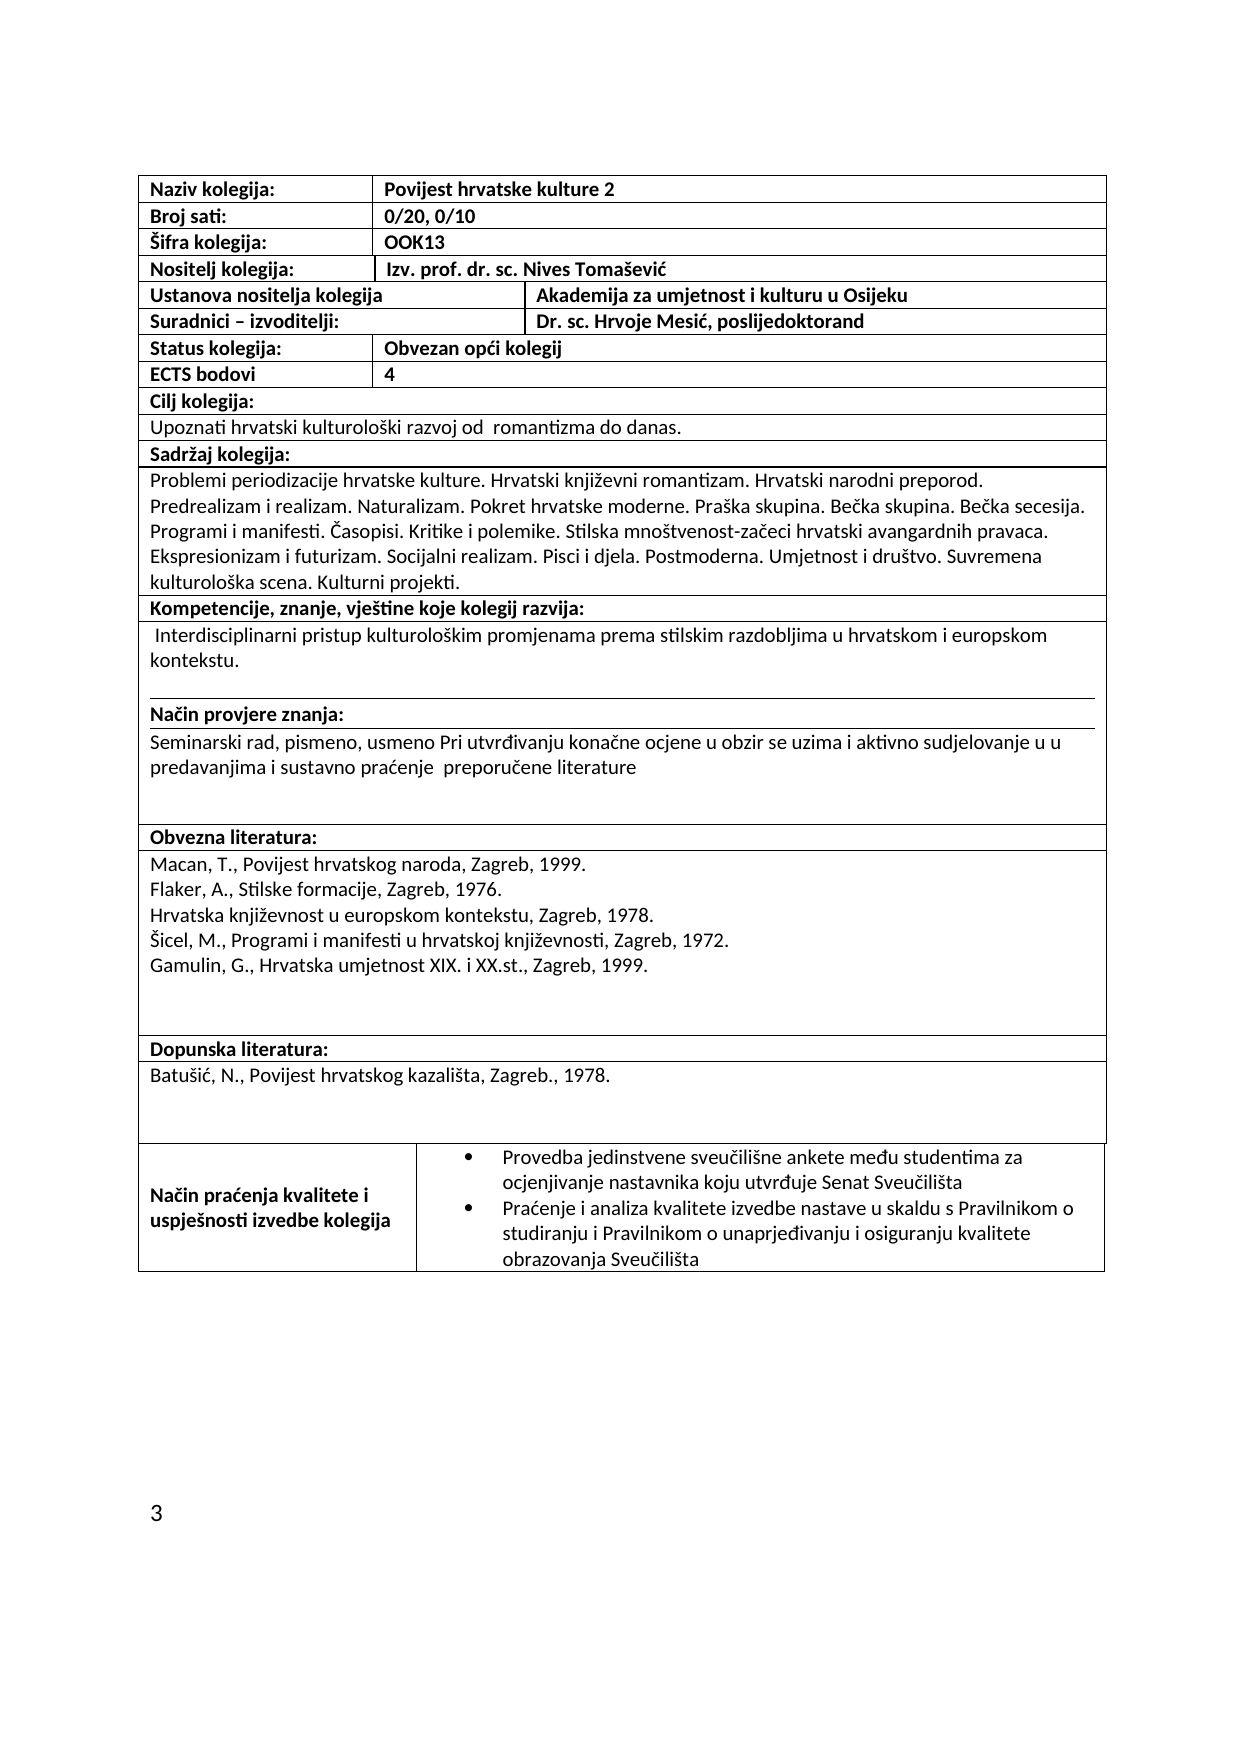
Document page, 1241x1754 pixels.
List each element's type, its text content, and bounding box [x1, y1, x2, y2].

table_cell Obvezna literatura: [139, 825, 1106, 850]
table_cell Interdisciplinarni pristup kulturološkim promjenama prema stilskim razdobljima u hrvatskom i europskom kontekstu. Način provjere znanja: Seminarski rad, pismeno, usmeno Pri utvrđivanju konačne ocjene u obzir se uzima i aktivno sudjelovanje u u predavanjima i sustavno praćenje preporučene literature [139, 622, 1106, 823]
table_cell Dopunska literatura: [139, 1036, 1106, 1061]
table_cell 0/20, 0/10 [373, 203, 1106, 228]
table_cell Broj sati: [139, 203, 372, 228]
table_cell Cilj kolegija: [139, 388, 1106, 413]
table_header Povijest hrvatske kulture 2 [373, 176, 1106, 202]
table_cell Status kolegija: [139, 335, 372, 361]
table_cell Način praćenja kvalitete i uspješnosti izvedbe kolegija [139, 1144, 416, 1271]
table_header Naziv kolegija: [139, 176, 372, 202]
table_cell Ustanova nositelja kolegija [139, 282, 524, 308]
table_cell 4 [373, 362, 1106, 387]
table_cell Problemi periodizacije hrvatske kulture. Hrvatski književni romantizam. Hrvatski narodni preporod. Predrealizam i realizam. Naturalizam. Pokret hrvatske moderne. Praška skupina. Bečka skupina. Bečka secesija. Programi i manifesti. Časopisi. Kritike i polemike. Stilska mnoštvenost-začeci hrvatski avangardnih pravaca. Ekspresionizam i futurizam. Socijalni realizam. Pisci i djela. Postmoderna. Umjetnost i društvo. Suvremena kulturološka scena. Kulturni projekti. [139, 468, 1106, 594]
table_cell Obvezan opći kolegij [373, 335, 1106, 361]
table_cell Izv. prof. dr. sc. Nives Tomašević [376, 256, 1106, 281]
table_cell Akademija za umjetnost i kulturu u Osijeku [526, 282, 1106, 308]
table_cell Kompetencije, znanje, vještine koje kolegij razvija: [139, 596, 1106, 621]
table_cell Sadržaj kolegija: [139, 441, 1106, 466]
table_cell Provedba jedinstvene sveučilišne ankete među studentima za ocjenjivanje nastavnika koju utvrđuje Senat Sveučilišta Praćenje i analiza kvalitete izvedbe nastave u skaldu s Pravilnikom o studiranju i Pravilnikom o unaprjeđivanju i osiguranju kvalitete obrazovanja Sveučilišta [417, 1144, 1104, 1271]
table_cell Upoznati hrvatski kulturološki razvoj od romantizma do danas. [139, 415, 1106, 440]
table_cell Šifra kolegija: [139, 229, 372, 255]
table_cell Macan, T., Povijest hrvatskog naroda, Zagreb, 1999. Flaker, A., Stilske formacije, Zagreb, 1976. Hrvatska književnost u europskom kontekstu, Zagreb, 1978. Šicel, M., Programi i manifesti u hrvatskoj književnosti, Zagreb, 1972. Gamulin, G., Hrvatska umjetnost XIX. i XX.st., Zagreb, 1999. [139, 851, 1106, 1035]
table_cell Dr. sc. Hrvoje Mesić, poslijedoktorand [526, 309, 1106, 334]
table_cell Suradnici – izvoditelji: [139, 309, 524, 334]
table_cell Batušić, N., Povijest hrvatskog kazališta, Zagreb., 1978. [139, 1062, 1106, 1143]
table_cell ECTS bodovi [139, 362, 372, 387]
table_cell Nositelj kolegija: [139, 256, 374, 281]
table_cell OOK13 [373, 229, 1106, 255]
